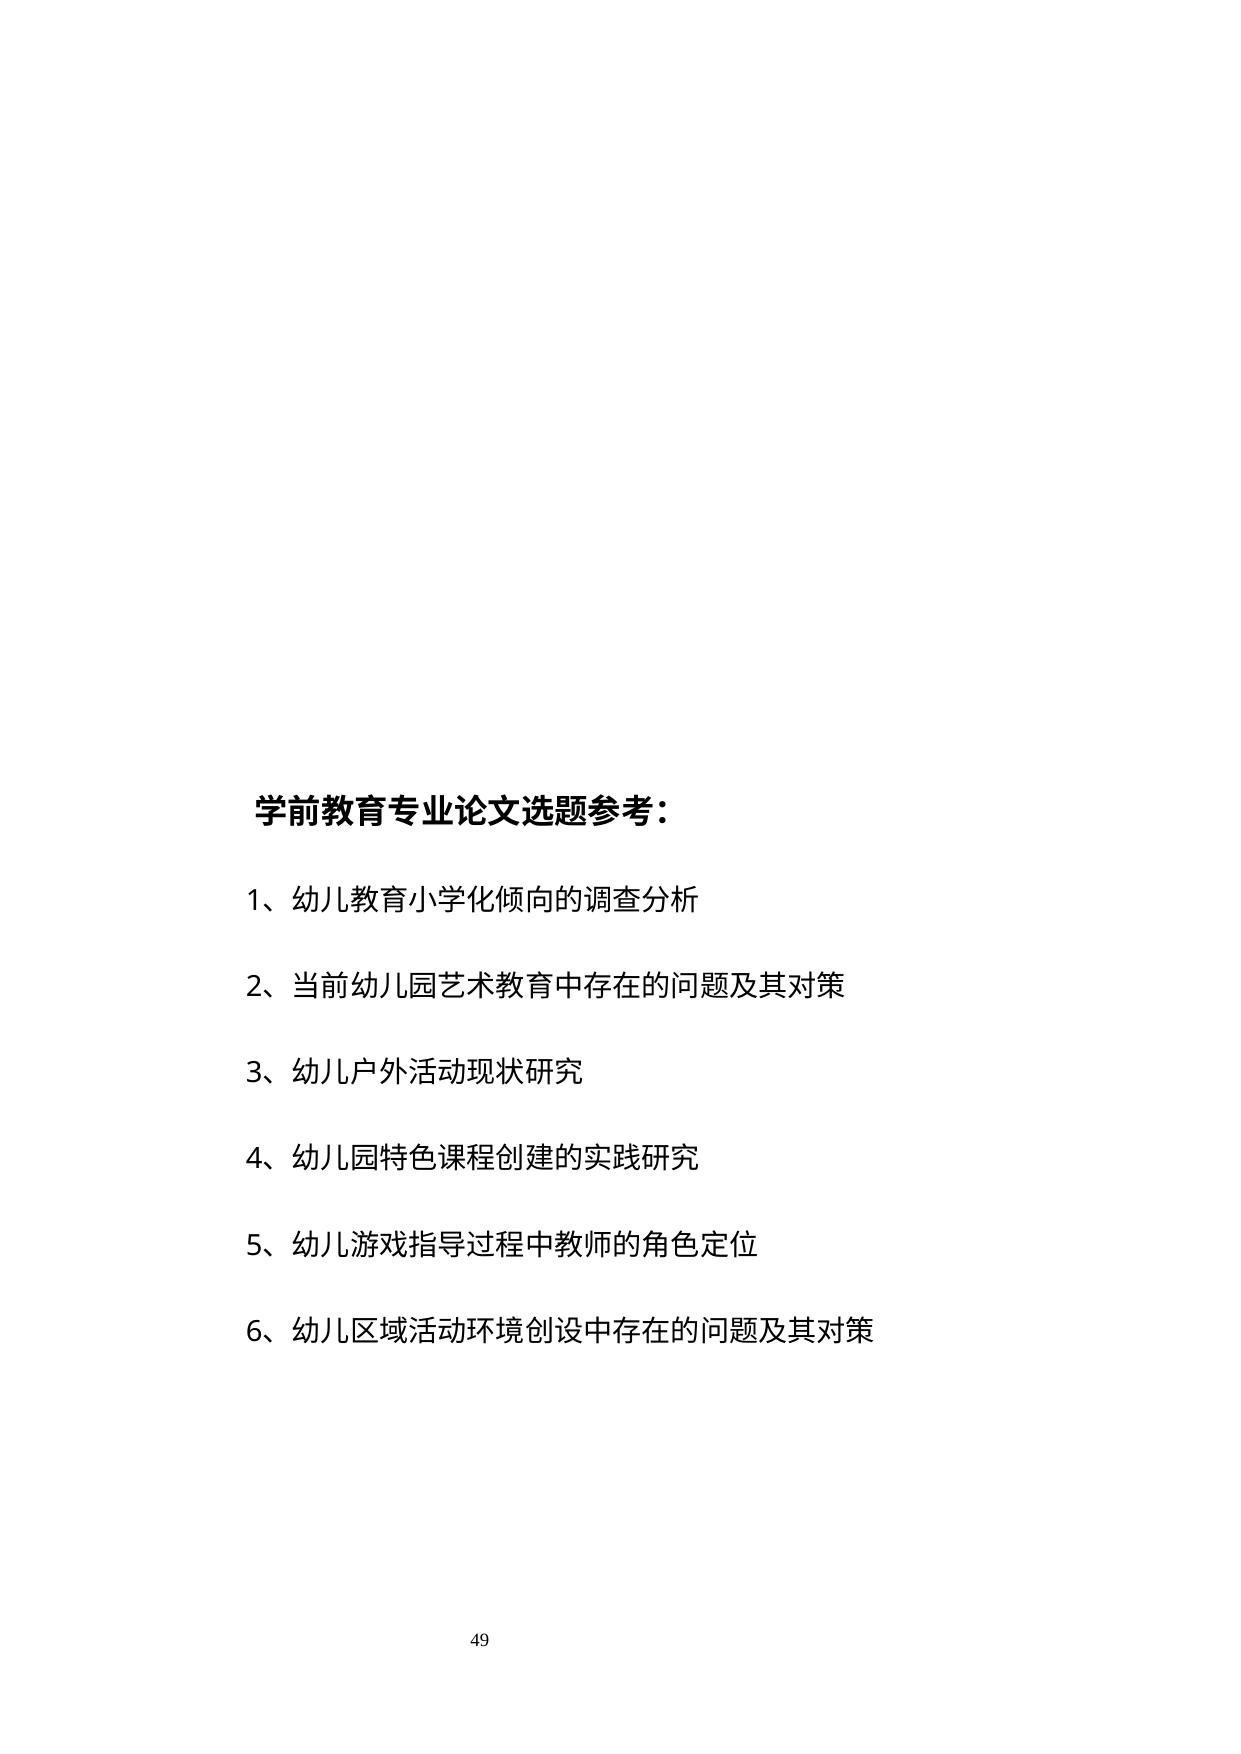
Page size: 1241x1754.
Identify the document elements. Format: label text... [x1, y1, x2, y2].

text 3、幼儿户外活动现状研究 [187, 1038, 1053, 1103]
text 5、幼儿游戏指导过程中教师的角色定位 [187, 1210, 1053, 1275]
text 1、幼儿教育小学化倾向的调查分析 [187, 865, 1053, 930]
text 6、幼儿区域活动环境创设中存在的问题及其对策 [187, 1296, 1053, 1361]
text 4、幼儿园特色课程创建的实践研究 [187, 1124, 1053, 1189]
text 2、当前幼儿园艺术教育中存在的问题及其对策 [187, 952, 1053, 1017]
text 学前教育专业论文选题参考： [187, 776, 1053, 841]
